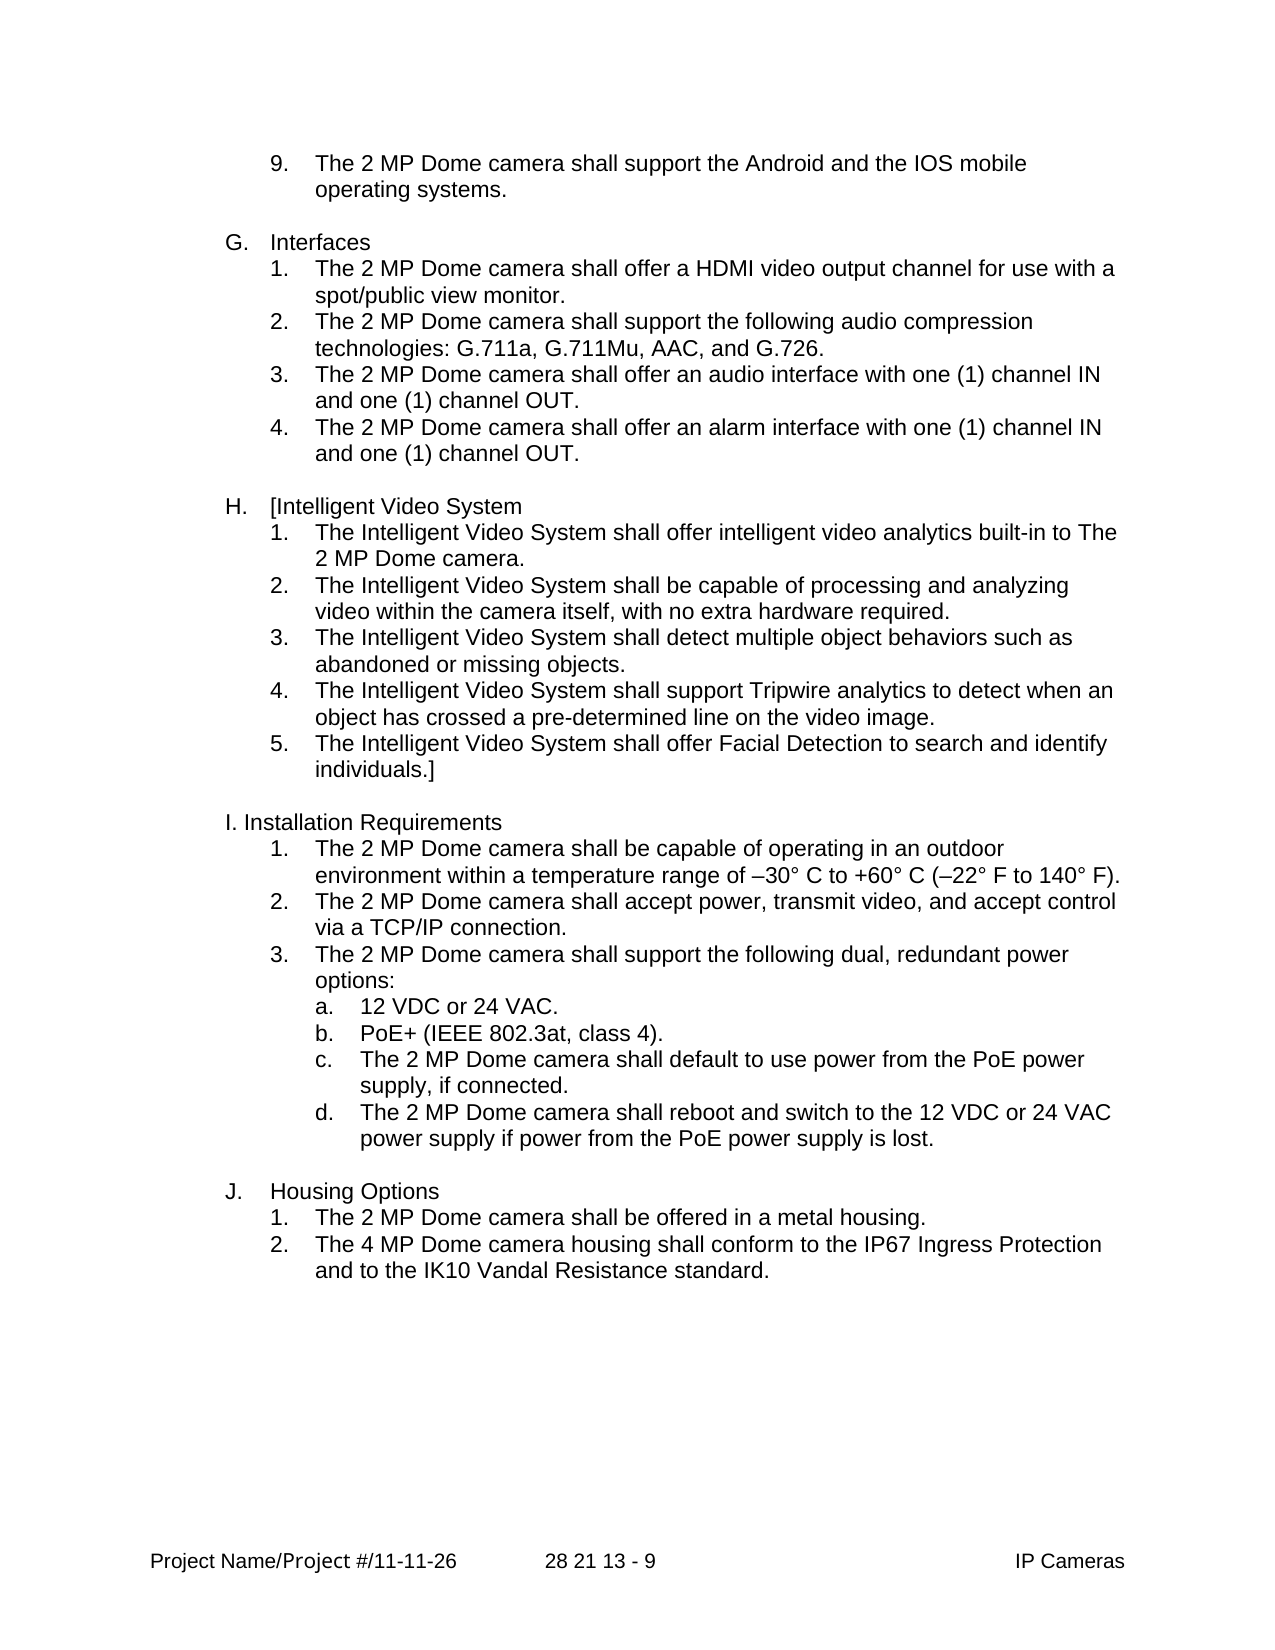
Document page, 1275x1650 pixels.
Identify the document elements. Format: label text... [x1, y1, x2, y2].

list The 2 MP Dome camera shall default to use power from the PoE power supply, if connected. [315, 1046, 1125, 1099]
list The Intelligent Video System shall offer intelligent video analytics built-in to The 2 MP Dome camera. [270, 519, 1125, 572]
list PoE+ (IEEE 802.3at, class 4). [315, 1020, 1125, 1046]
list The 2 MP Dome camera shall support the following audio compression technologies: G.711a, G.711Mu, AAC, and G.726. [270, 308, 1125, 361]
list The 2 MP Dome camera shall be offered in a metal housing. [270, 1204, 1125, 1231]
list The 2 MP Dome camera shall accept power, transmit video, and accept control via a TCP/IP connection. [270, 888, 1125, 941]
list The 4 MP Dome camera housing shall conform to the IP67 Ingress Protection and to the IK10 Vandal Resistance standard. [270, 1231, 1125, 1283]
list The Intelligent Video System shall support Tripwire analytics to detect when an object has crossed a pre-determined line on the video image. [270, 677, 1125, 730]
list The Intelligent Video System shall offer Facial Detection to search and identify individuals.] [270, 730, 1125, 782]
list The 2 MP Dome camera shall offer a HDMI video output channel for use with a spot/public view monitor. [270, 255, 1125, 308]
list Housing Options [225, 1178, 1125, 1204]
list Installation Requirements [225, 809, 1125, 835]
list The 2 MP Dome camera shall offer an alarm interface with one (1) channel IN and one (1) channel OUT. [270, 413, 1125, 466]
list The Intelligent Video System shall detect multiple object behaviors such as abandoned or missing objects. [270, 624, 1125, 677]
list [Intelligent Video System [225, 493, 1125, 519]
list The 2 MP Dome camera shall support the following dual, redundant power options: [270, 941, 1125, 993]
list Interfaces [225, 229, 1125, 255]
list The 2 MP Dome camera shall be capable of operating in an outdoor environment within a temperature range of –30° C to +60° C (–22° F to 140° F). [270, 835, 1125, 888]
list The Intelligent Video System shall be capable of processing and analyzing video within the camera itself, with no extra hardware required. [270, 572, 1125, 624]
list 12 VDC or 24 VAC. [315, 993, 1125, 1020]
list The 2 MP Dome camera shall support the Android and the IOS mobile operating systems. [270, 150, 1125, 203]
list The 2 MP Dome camera shall reboot and switch to the 12 VDC or 24 VAC power supply if power from the PoE power supply is lost. [315, 1099, 1125, 1151]
list The 2 MP Dome camera shall offer an audio interface with one (1) channel IN and one (1) channel OUT. [270, 361, 1125, 413]
